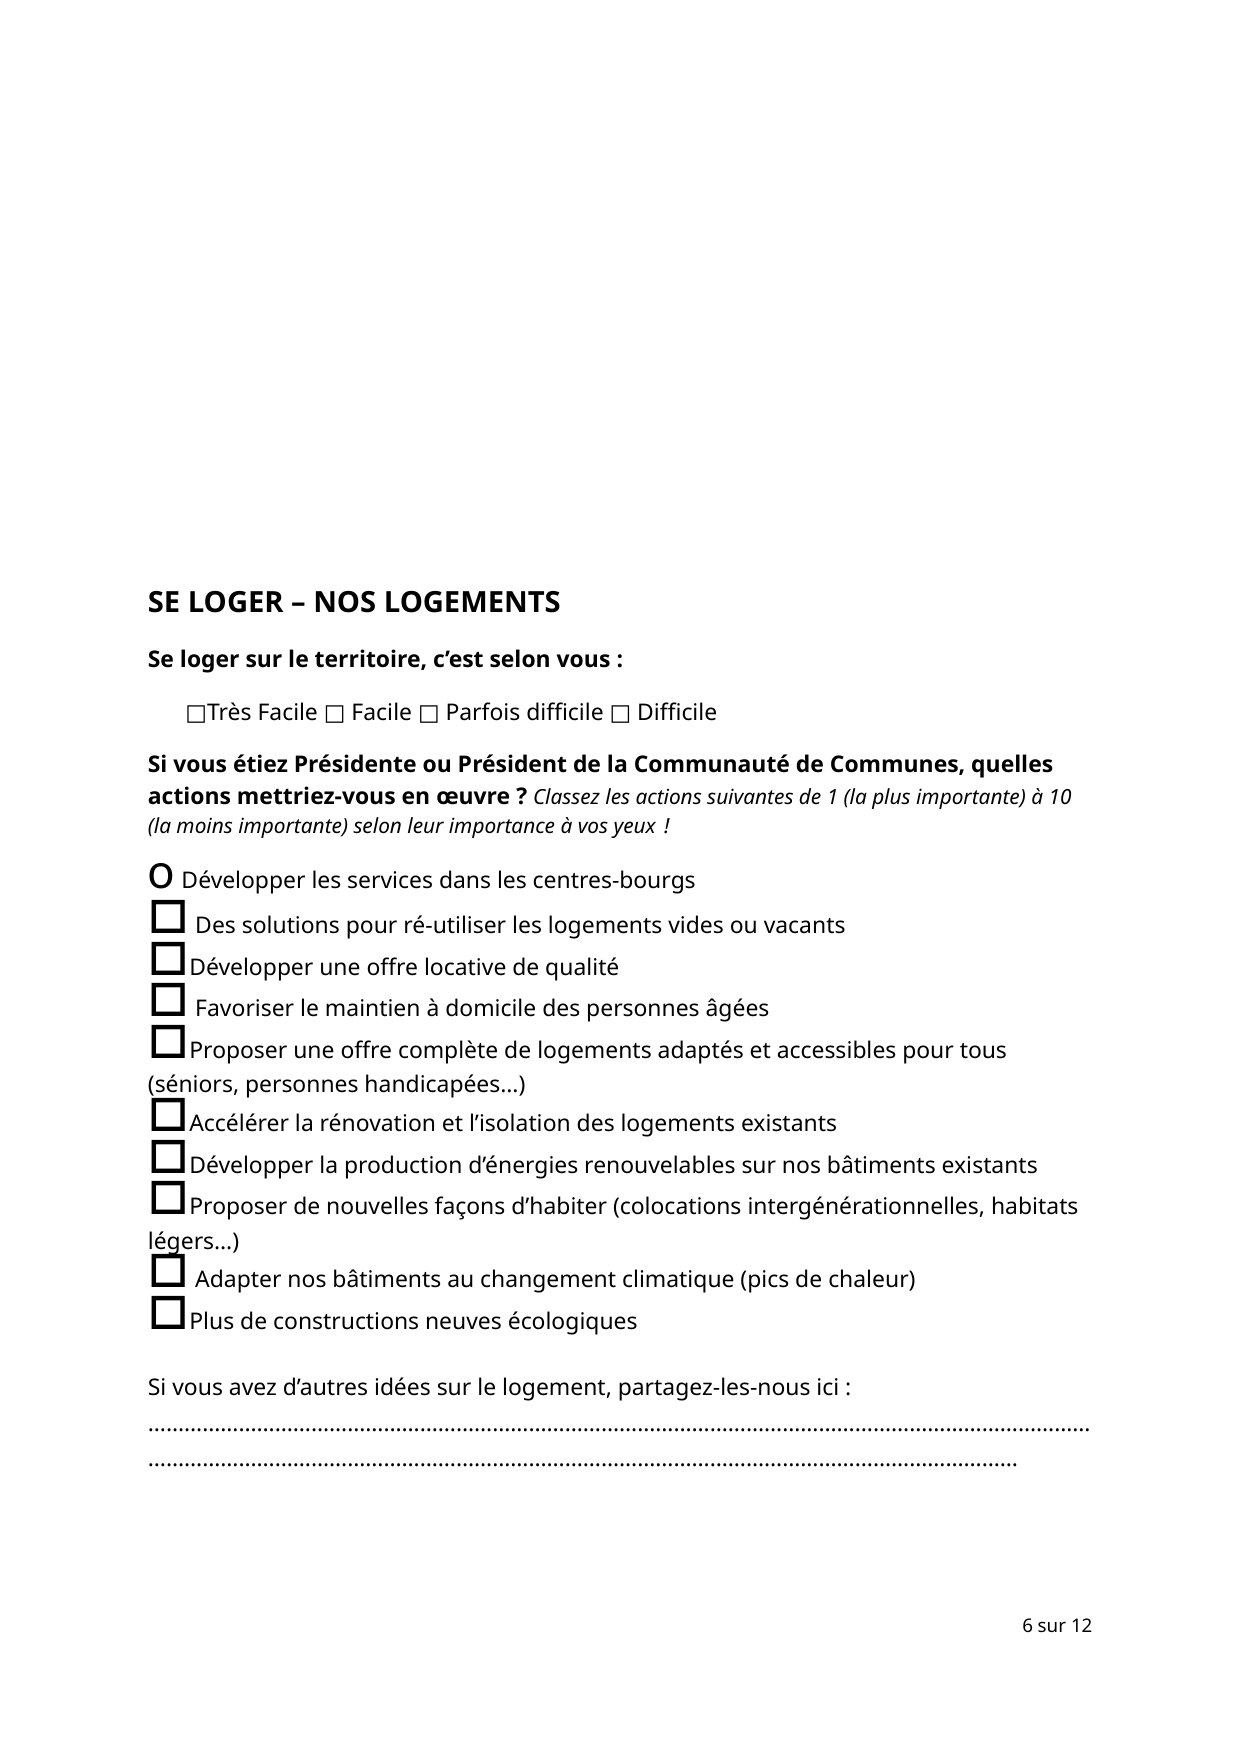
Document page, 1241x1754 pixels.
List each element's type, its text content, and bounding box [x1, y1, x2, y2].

text SE LOGER – NOS LOGEMENTS [148, 581, 1093, 621]
text Des solutions pour ré-utiliser les logements vides ou vacants [148, 902, 1093, 943]
text □Très Facile □ Facile □ Parfois difficile □ Difficile [185, 696, 1093, 727]
text Si vous étiez Présidente ou Président de la Communauté de Communes, quelles actions mettriez-vous en œuvre ? Classez les actions suivantes de 1 (la plus importante) à 10 (la moins importante) selon leur importance à vos yeux ! [148, 748, 1093, 839]
text Si vous avez d’autres idées sur le logement, partagez-les-nous ici : ………………………………………………………………………………………………………………………………………………………………………………………………………………………………………………………………………… [148, 1371, 1093, 1474]
text Proposer de nouvelles façons d’habiter (colocations intergénérationnelles, habitats légers…) [148, 1183, 1093, 1256]
text Adapter nos bâtiments au changement climatique (pics de chaleur) [148, 1256, 1093, 1298]
text Favoriser le maintien à domicile des personnes âgées [148, 985, 1093, 1027]
text Accélérer la rénovation et l’isolation des logements existants [148, 1100, 1093, 1141]
text Développer une offre locative de qualité [148, 943, 1093, 985]
text Proposer une offre complète de logements adaptés et accessibles pour tous (séniors, personnes handicapées…) [148, 1027, 1093, 1100]
text Développer la production d’énergies renouvelables sur nos bâtiments existants [148, 1141, 1093, 1183]
text Plus de constructions neuves écologiques [148, 1298, 1093, 1339]
text o Développer les services dans les centres-bourgs [148, 839, 1093, 902]
text Se loger sur le territoire, c’est selon vous : [148, 643, 1093, 674]
